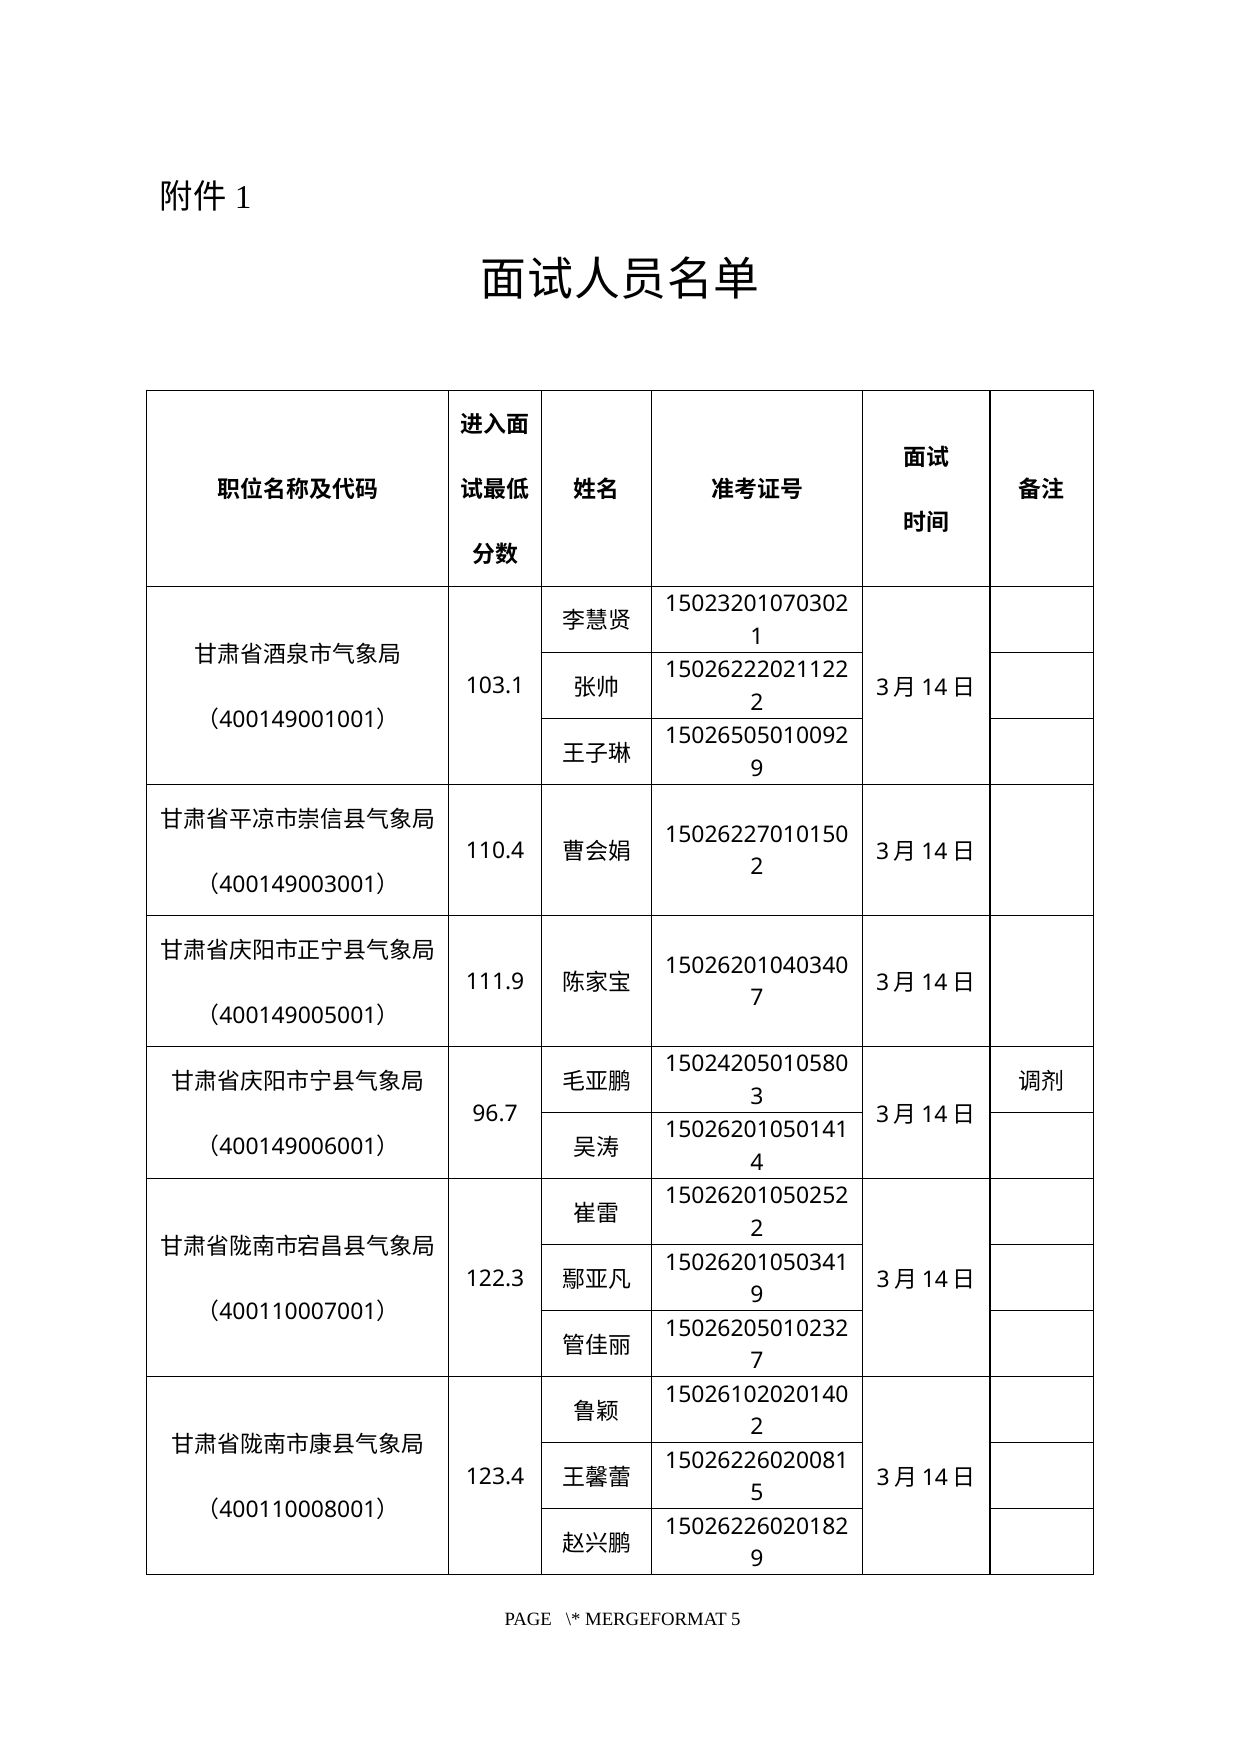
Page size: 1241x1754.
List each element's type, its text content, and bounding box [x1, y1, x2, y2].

table_cell 150262270101502 [652, 785, 862, 915]
table_cell 王子琳 [542, 719, 651, 784]
table_cell 150262010503419 [652, 1245, 862, 1310]
table_cell 吴涛 [542, 1113, 651, 1178]
table_header 职位名称及代码 [147, 391, 448, 586]
table_cell [991, 1509, 1093, 1574]
table_cell 3月14日 [863, 587, 989, 784]
table_cell 150262260200815 [652, 1443, 862, 1508]
table_cell 103.1 [449, 587, 541, 784]
table_cell 3月14日 [863, 1179, 989, 1376]
table_cell 崔雷 [542, 1179, 651, 1244]
table_cell 曹会娟 [542, 785, 651, 915]
table_cell 150261020201402 [652, 1377, 862, 1442]
table_cell [991, 785, 1093, 915]
table_cell [991, 1443, 1093, 1508]
table_cell 甘肃省酒泉市气象局（400149001001） [147, 587, 448, 784]
table_cell [991, 916, 1093, 1046]
table_header 准考证号 [652, 391, 862, 586]
table_cell 陈家宝 [542, 916, 651, 1046]
table_cell 管佳丽 [542, 1311, 651, 1376]
table_cell 122.3 [449, 1179, 541, 1376]
table_cell 甘肃省平凉市崇信县气象局 （400149003001） [147, 785, 448, 915]
table_cell 张帅 [542, 653, 651, 718]
table_cell 123.4 [449, 1377, 541, 1574]
table_cell 鄢亚凡 [542, 1245, 651, 1310]
table_cell 甘肃省陇南市宕昌县气象局 （400110007001） [147, 1179, 448, 1376]
table_cell 甘肃省庆阳市正宁县气象局 （400149005001） [147, 916, 448, 1046]
table_cell 李慧贤 [542, 587, 651, 652]
table_cell [991, 587, 1093, 652]
table_cell [991, 1377, 1093, 1442]
text 面试人员名单 [159, 227, 1081, 324]
table_cell 150242050105803 [652, 1047, 862, 1112]
table_cell 3月14日 [863, 785, 989, 915]
table_cell 111.9 [449, 916, 541, 1046]
table_cell 150232010703021 [652, 587, 862, 652]
table_cell 甘肃省陇南市康县气象局 （400110008001） [147, 1377, 448, 1574]
table_cell [991, 1245, 1093, 1310]
table_header 姓名 [542, 391, 651, 586]
table_cell 150262010403407 [652, 916, 862, 1046]
table_cell [991, 719, 1093, 784]
table_cell [991, 1179, 1093, 1244]
table_cell 鲁颖 [542, 1377, 651, 1442]
table_cell 150262220211222 [652, 653, 862, 718]
table_header 进入面试最低分数 [449, 391, 541, 586]
table_cell [991, 653, 1093, 718]
table_cell 3月14日 [863, 916, 989, 1046]
table_cell [991, 1311, 1093, 1376]
table_cell 赵兴鹏 [542, 1509, 651, 1574]
table_cell 王馨蕾 [542, 1443, 651, 1508]
table_cell 甘肃省庆阳市宁县气象局 （400149006001） [147, 1047, 448, 1178]
table_cell [991, 1113, 1093, 1178]
text 附件1 [159, 162, 1081, 227]
table_cell 110.4 [449, 785, 541, 915]
table_cell 150265050100929 [652, 719, 862, 784]
table_cell 150262260201829 [652, 1509, 862, 1574]
table_cell 96.7 [449, 1047, 541, 1178]
table_cell 3月14日 [863, 1047, 989, 1178]
table_header 备注 [991, 391, 1093, 586]
table_cell 150262010502522 [652, 1179, 862, 1244]
table_cell 3月14日 [863, 1377, 989, 1574]
table_cell 毛亚鹏 [542, 1047, 651, 1112]
table_cell 150262050102327 [652, 1311, 862, 1376]
table_cell 调剂 [991, 1047, 1093, 1112]
table_header 面试 时间 [863, 391, 989, 586]
table_cell 150262010501414 [652, 1113, 862, 1178]
